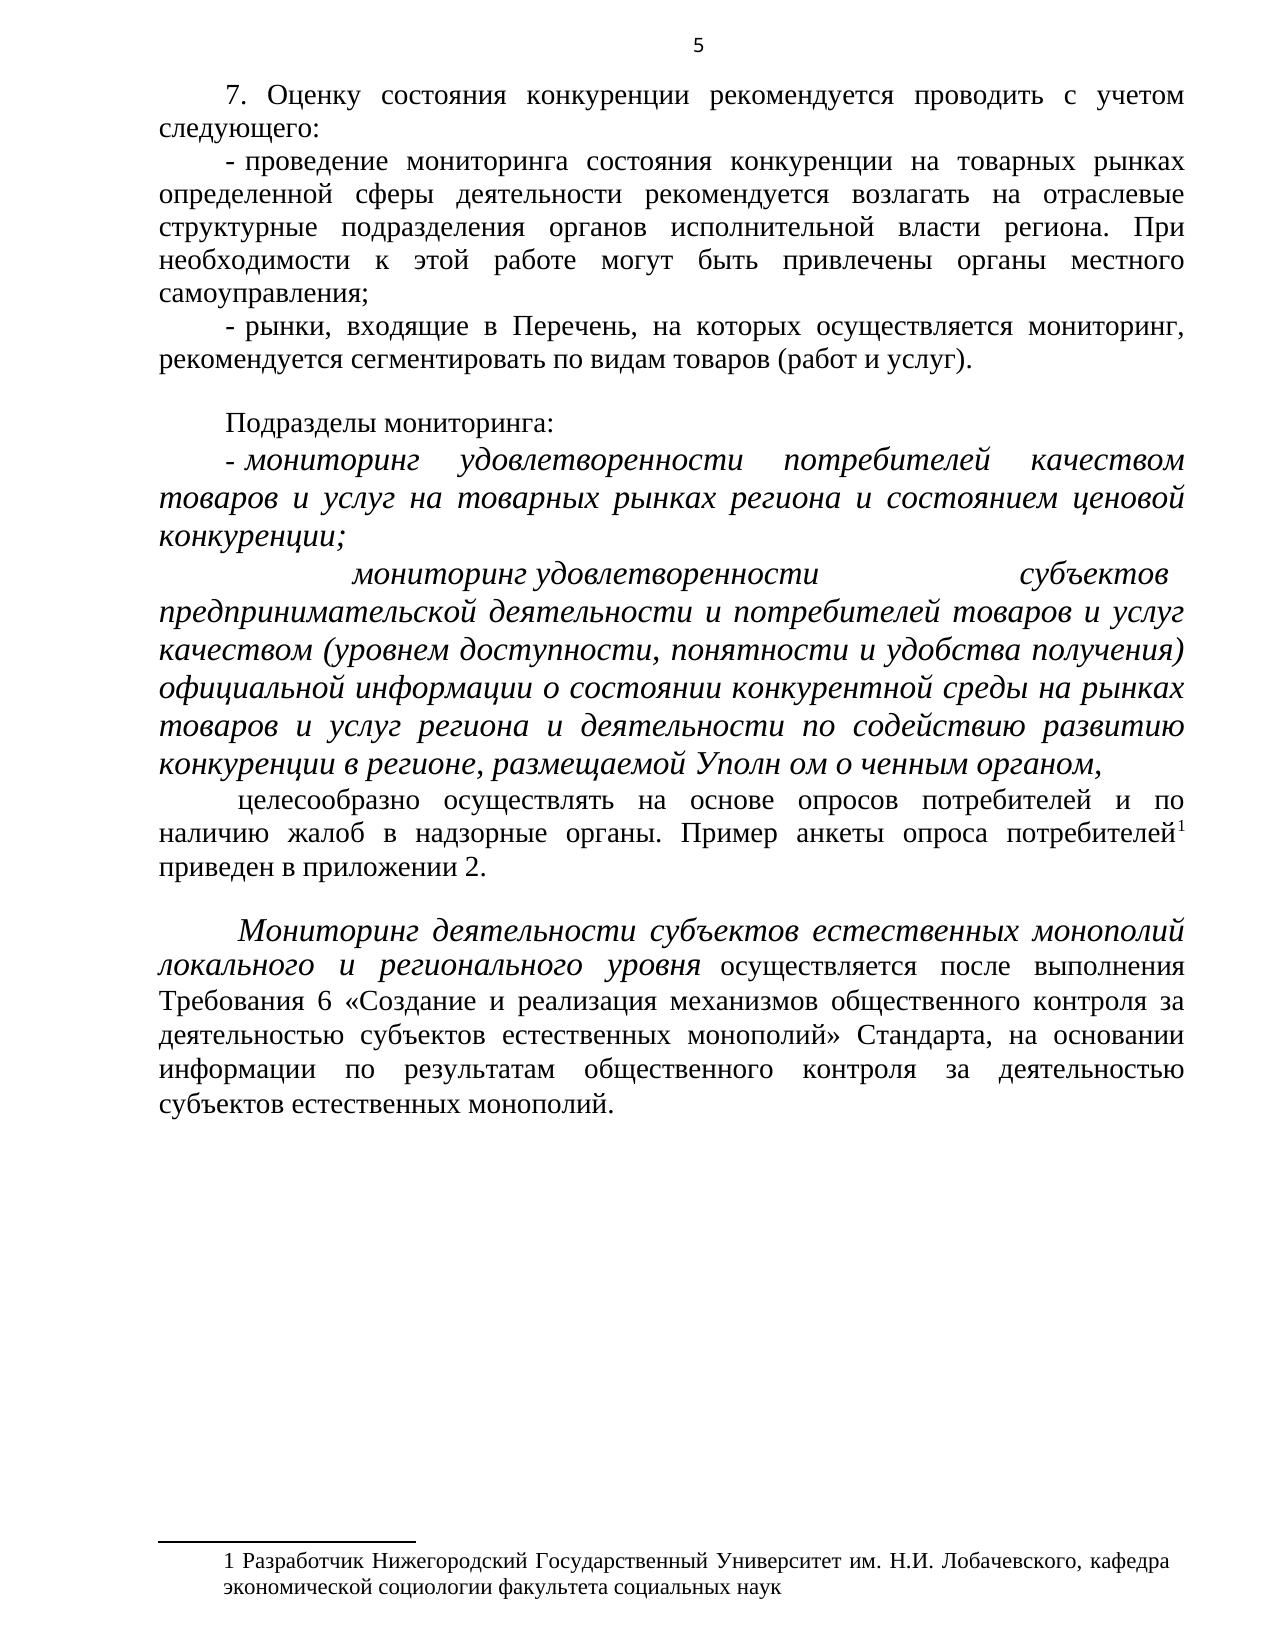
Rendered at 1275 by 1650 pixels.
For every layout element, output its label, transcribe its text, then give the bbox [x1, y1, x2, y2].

text Мониторинг деятельности субъектов естественных монополий локального и регионального уровня осуществляется после выполнения Требования 6 «Создание и реализация механизмов общественного контроля за деятельностью субъектов естественных монополий» Стандарта, на основании информации по результатам общественного контроля за деятельностью субъектов естественных монополий. [158, 913, 1185, 1120]
text целесообразно осуществлять на основе опросов потребителей и по наличию жалоб в надзорные органы. Пример анкеты опроса потребителей приведен в приложении 2. [158, 782, 1185, 883]
text мониторинг удовлетворенности субъектов [352, 554, 1185, 592]
text Подразделы мониторинга: [158, 402, 1185, 440]
text предпринимательской деятельности и потребителей товаров и услуг качеством (уровнем доступности, понятности и удобства получения) официальной информации о состоянии конкурентной среды на рынках товаров и услуг региона и деятельности по содействию развитию конкуренции в регионе, размещаемой Уполн ом о ченным органом, [158, 592, 1185, 782]
list проведение мониторинга состояния конкуренции на товарных рынках определенной сферы деятельности рекомендуется возлагать на отраслевые структурные подразделения органов исполнительной власти региона. При необходимости к этой работе могут быть привлечены органы местного самоуправления; [158, 144, 1185, 309]
list мониторинг удовлетворенности потребителей качеством товаров и услуг на товарных рынках региона и состоянием ценовой конкуренции; [158, 440, 1185, 554]
list рынки, входящие в Перечень, на которых осуществляется мониторинг, рекомендуется сегментировать по видам товаров (работ и услуг). [158, 309, 1185, 375]
text 7. Оценку состояния конкуренции рекомендуется проводить с учетом следующего: [158, 78, 1185, 144]
